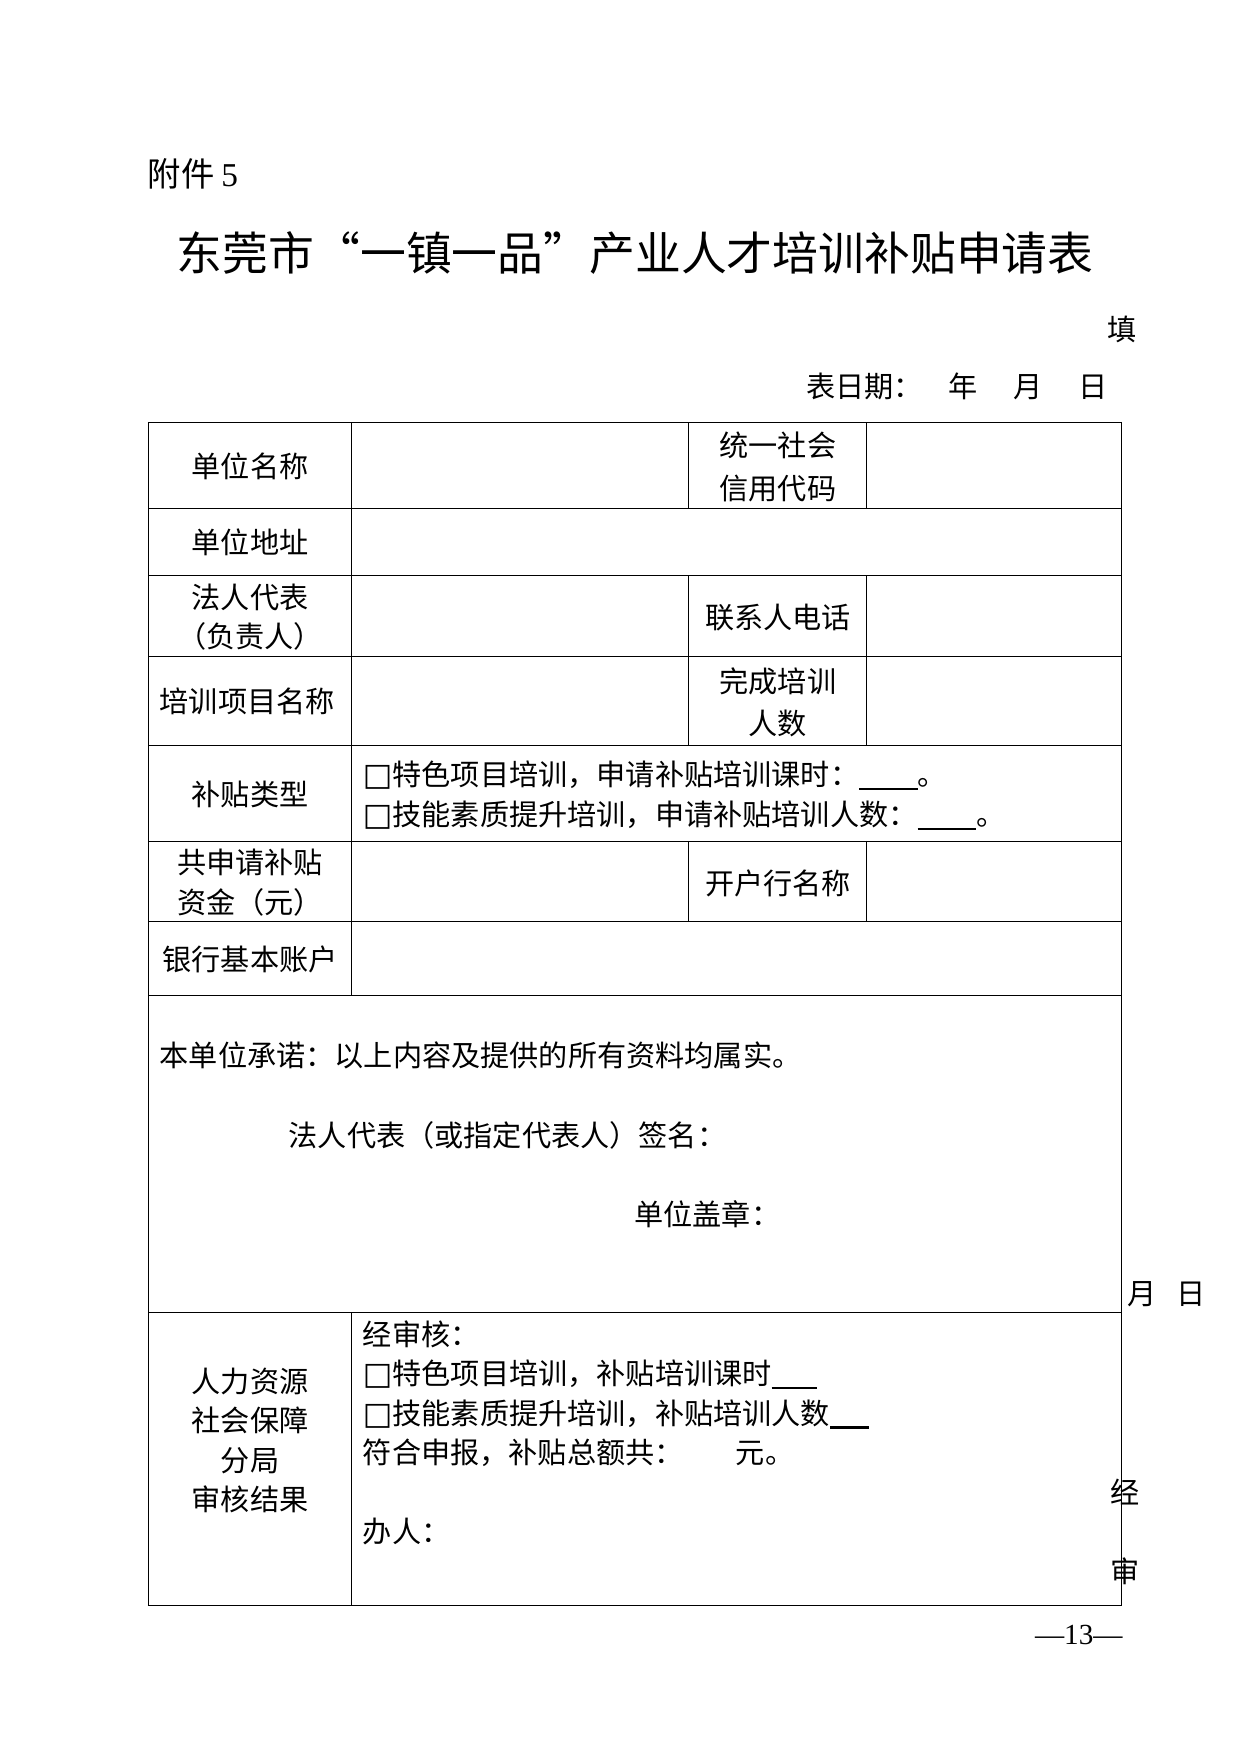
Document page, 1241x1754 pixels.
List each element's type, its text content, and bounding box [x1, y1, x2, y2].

table_cell 单位地址 [149, 509, 351, 575]
table_cell 培训项目名称 [149, 657, 351, 745]
table_cell [352, 922, 1121, 994]
table_cell [867, 576, 1121, 656]
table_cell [352, 1313, 1121, 1605]
table_cell [352, 576, 688, 656]
table_cell 完成培训 人数 [689, 657, 866, 745]
table_cell [352, 657, 688, 745]
table_header [352, 423, 688, 507]
table_cell □特色项目培训，申请补贴培训课时： 。 □技能素质提升培训，申请补贴培训人数： 。 [352, 746, 1121, 841]
table_cell 银行基本账户 [149, 922, 351, 994]
table_cell [352, 842, 688, 921]
table_cell 共申请补贴 资金（元） [149, 842, 351, 921]
table_header 统一社会 信用代码 [689, 423, 866, 507]
table_cell 人力资源 社会保障 分局 审核结果 [149, 1313, 351, 1605]
table_cell [352, 509, 1121, 575]
text 填表日期： 年 月 日 [148, 295, 1107, 409]
table_cell [867, 842, 1121, 921]
table_cell 开户行名称 [689, 842, 866, 921]
table_header 单位名称 [149, 423, 351, 507]
table_cell 补贴类型 [149, 746, 351, 841]
table_cell 本单位承诺：以上内容及提供的所有资料均属实。 法人代表（或指定代表人）签名： 单位盖章： 年 月 日 [149, 996, 1121, 1312]
table_cell [867, 657, 1121, 745]
text 附件5 [148, 148, 1122, 196]
text 东莞市“一镇一品”产业人才培训补贴申请表 [148, 225, 1122, 282]
table_header [867, 423, 1121, 507]
table_cell 法人代表 （负责人） [149, 576, 351, 656]
table_cell 联系人电话 [689, 576, 866, 656]
